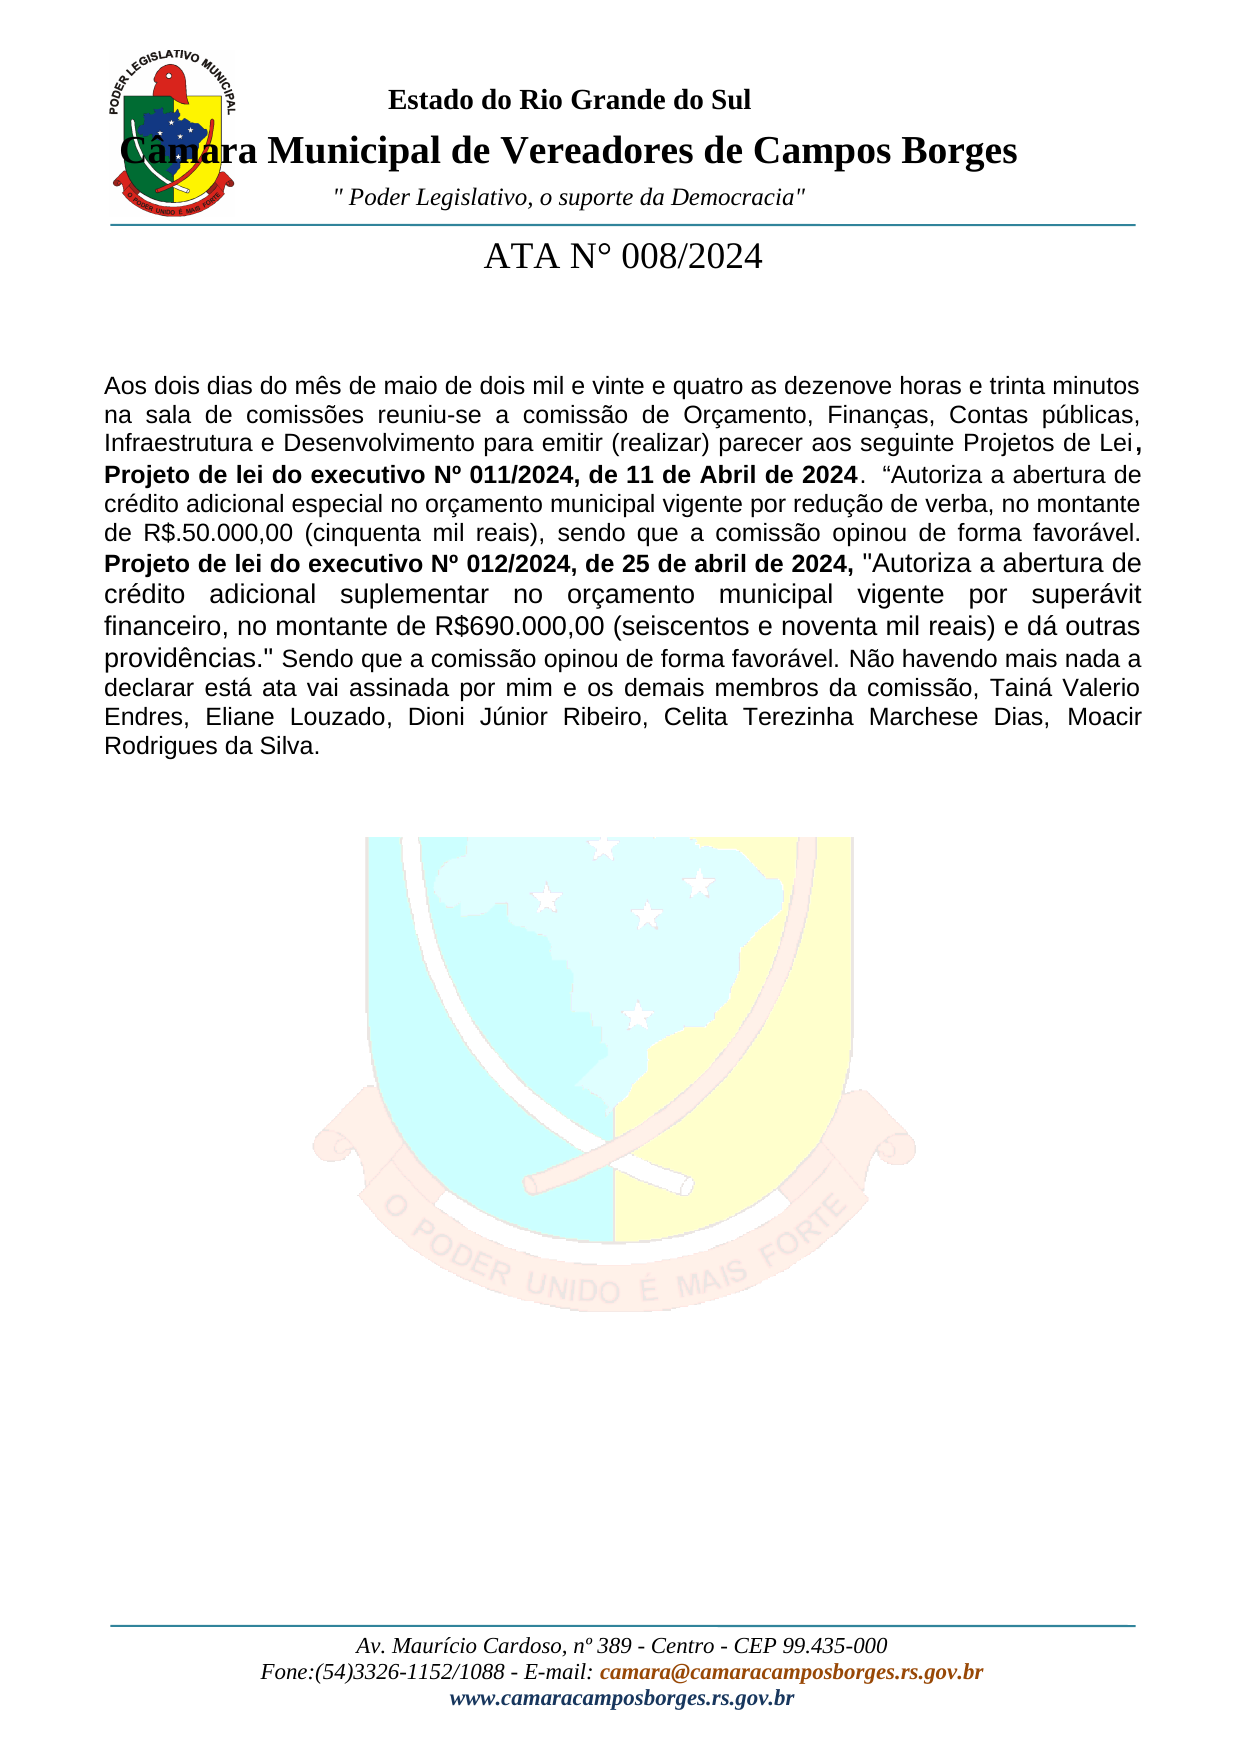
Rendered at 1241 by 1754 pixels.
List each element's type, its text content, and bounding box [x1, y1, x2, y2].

text ATA N° 008/2024 [104, 233, 1142, 276]
subtitle Aos dois dias do mês de maio de dois mil e vinte e quatro as dezenove horas e trinta minutos na sala de comissões reuniu-se a comissão de Orçamento, Finanças, Contas públicas, Infraestrutura e Desenvolvimento para emitir (realizar) parecer aos seguinte Projetos de Lei, Projeto de lei do executivo Nº 011/2024, de 11 de Abril de 2024. “Autoriza a abertura de crédito adicional especial no orçamento municipal vigente por redução de verba, no montante de R$.50.000,00 (cinquenta mil reais), sendo que a comissão opinou de forma favorável. Projeto de lei do executivo Nº 012/2024, de 25 de abril de 2024, "Autoriza a abertura de crédito adicional suplementar no orçamento municipal vigente por superávit financeiro, no montante de R$690.000,00 (seiscentos e noventa mil reais) e dá outras providências." Sendo que a comissão opinou de forma favorável. Não havendo mais nada a declarar está ata vai assinada por mim e os demais membros da comissão, Tainá Valerio Endres, Eliane Louzado, Dioni Júnior Ribeiro, Celita Terezinha Marchese Dias, Moacir Rodrigues da Silva. [104, 518, 1142, 759]
picture [109, 50, 236, 217]
subtitle Aos dois dias do mês de maio de dois mil e vinte e quatro as dezenove horas e trinta minutos na sala de comissões reuniu-se a comissão de Orçamento, Finanças, Contas públicas, Infraestrutura e Desenvolvimento para emitir (realizar) parecer aos seguinte Projetos de Lei, Projeto de lei do executivo Nº 011/2024, de 11 de Abril de 2024. “Autoriza a abertura de crédito adicional especial no orçamento municipal vigente por redução de verba, no montante de R$.50.000,00 (cinquenta mil reais), sendo que a comissão opinou de forma favorável. Projeto de lei do executivo Nº 012/2024, de 25 de abril de 2024, "Autoriza a abertura de crédito adicional suplementar no orçamento municipal vigente por superávit financeiro, no montante de R$690.000,00 (seiscentos e noventa mil reais) e dá outras providências." Sendo que a comissão opinou de forma favorável. Não havendo mais nada a declarar está ata vai assinada por mim e os demais membros da comissão, Tainá Valerio Endres, Eliane Louzado, Dioni Júnior Ribeiro, Celita Terezinha Marchese Dias, Moacir Rodrigues da Silva. [104, 371, 1142, 490]
